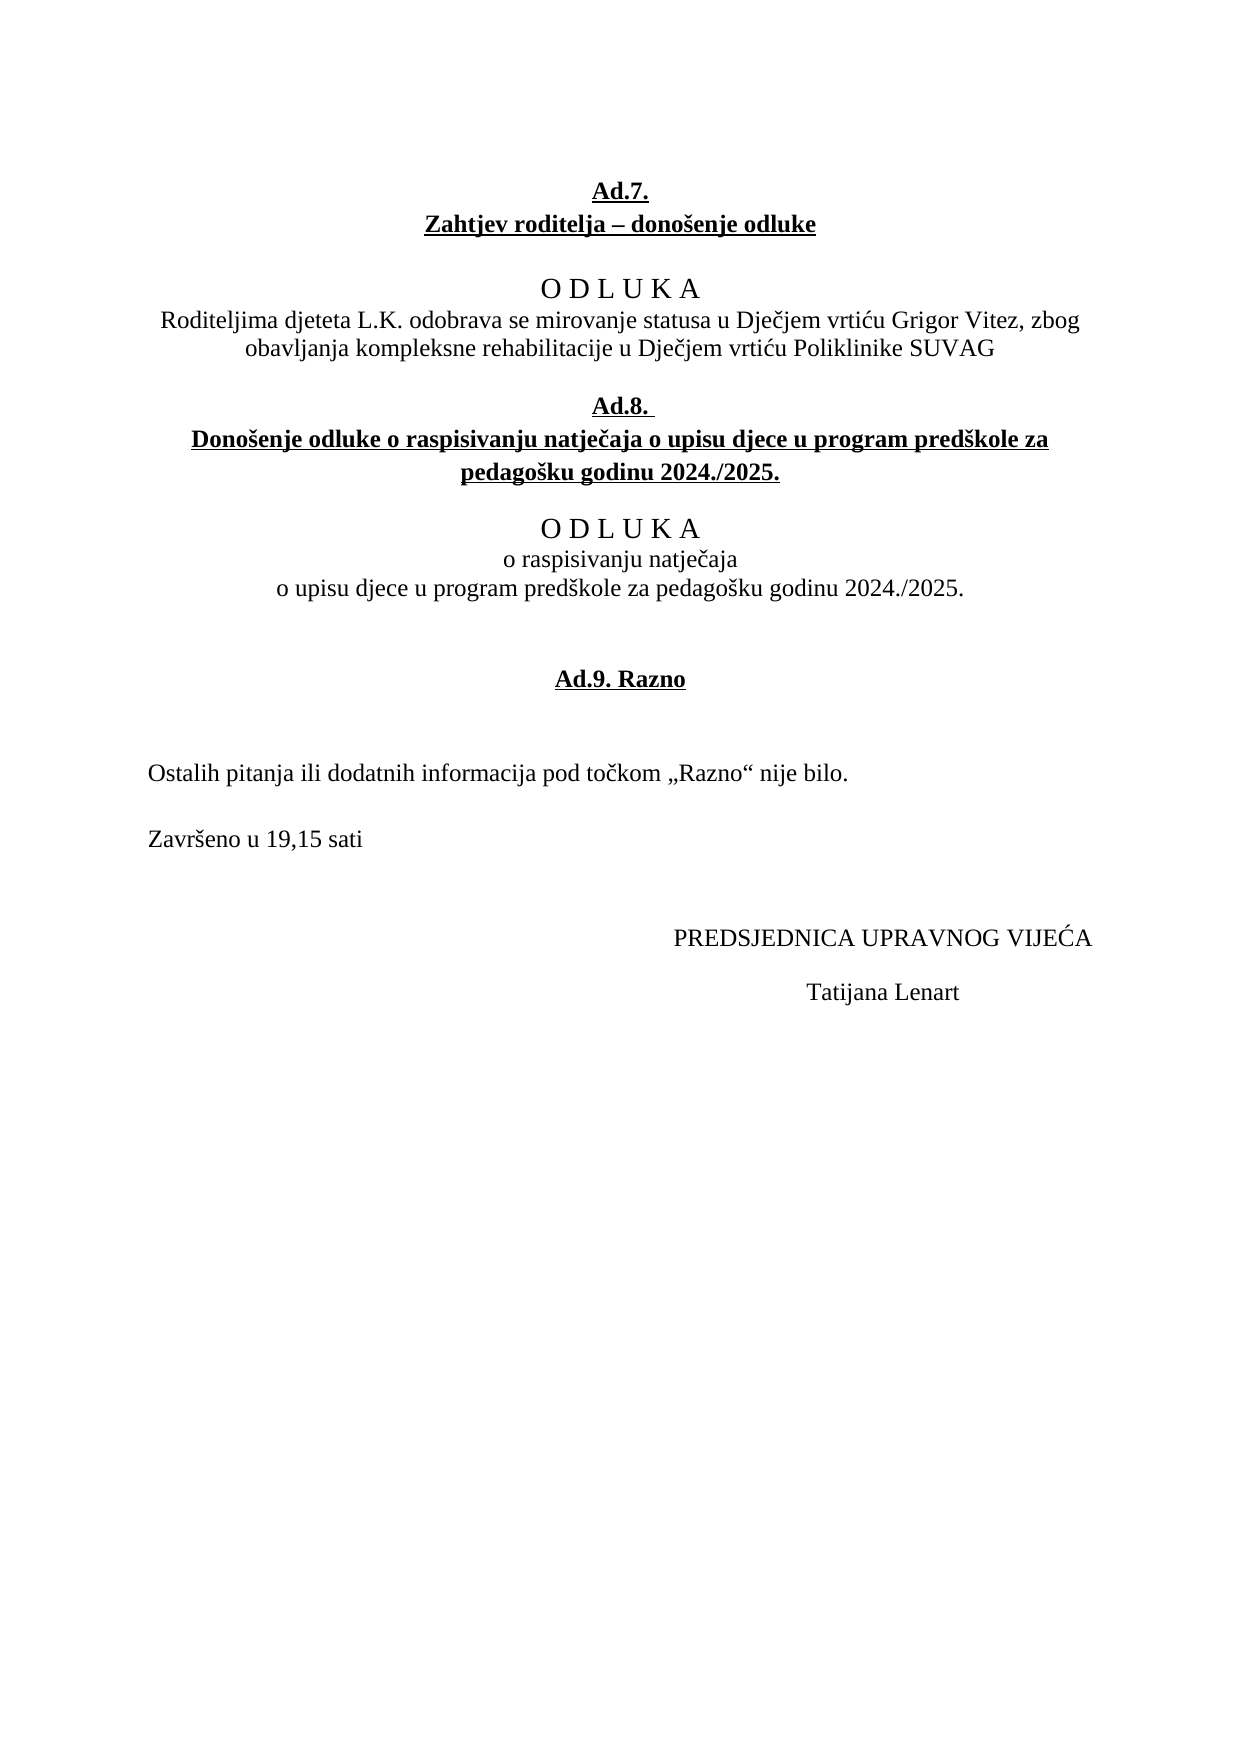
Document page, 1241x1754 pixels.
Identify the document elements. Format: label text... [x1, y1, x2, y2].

text Završeno u 19,15 sati [148, 824, 1093, 853]
text PREDSJEDNICA UPRAVNOG VIJEĆA [148, 923, 1093, 952]
text O D L U K A [148, 511, 1093, 544]
text Zahtjev roditelja – donošenje odluke [148, 209, 1093, 238]
text Roditeljima djeteta L.K. odobrava se mirovanje statusa u Dječjem vrtiću Grigor Vitez, zbog obavljanja kompleksne rehabilitacije u Dječjem vrtiću Poliklinike SUVAG [148, 305, 1093, 362]
text Ad.8. [148, 391, 1093, 420]
text o upisu djece u program predškole za pedagošku godinu 2024./2025. [148, 573, 1093, 602]
text O D L U K A [148, 271, 1093, 305]
text Tatijana Lenart [148, 977, 1093, 1006]
text Ad.9. Razno [148, 664, 1093, 692]
text Ad.7. [148, 176, 1093, 205]
text o raspisivanju natječaja [148, 544, 1093, 573]
text Donošenje odluke o raspisivanju natječaja o upisu djece u program predškole za pedagošku godinu 2024./2025. [148, 424, 1093, 486]
text Ostalih pitanja ili dodatnih informacija pod točkom „Razno“ nije bilo. [148, 758, 1093, 787]
